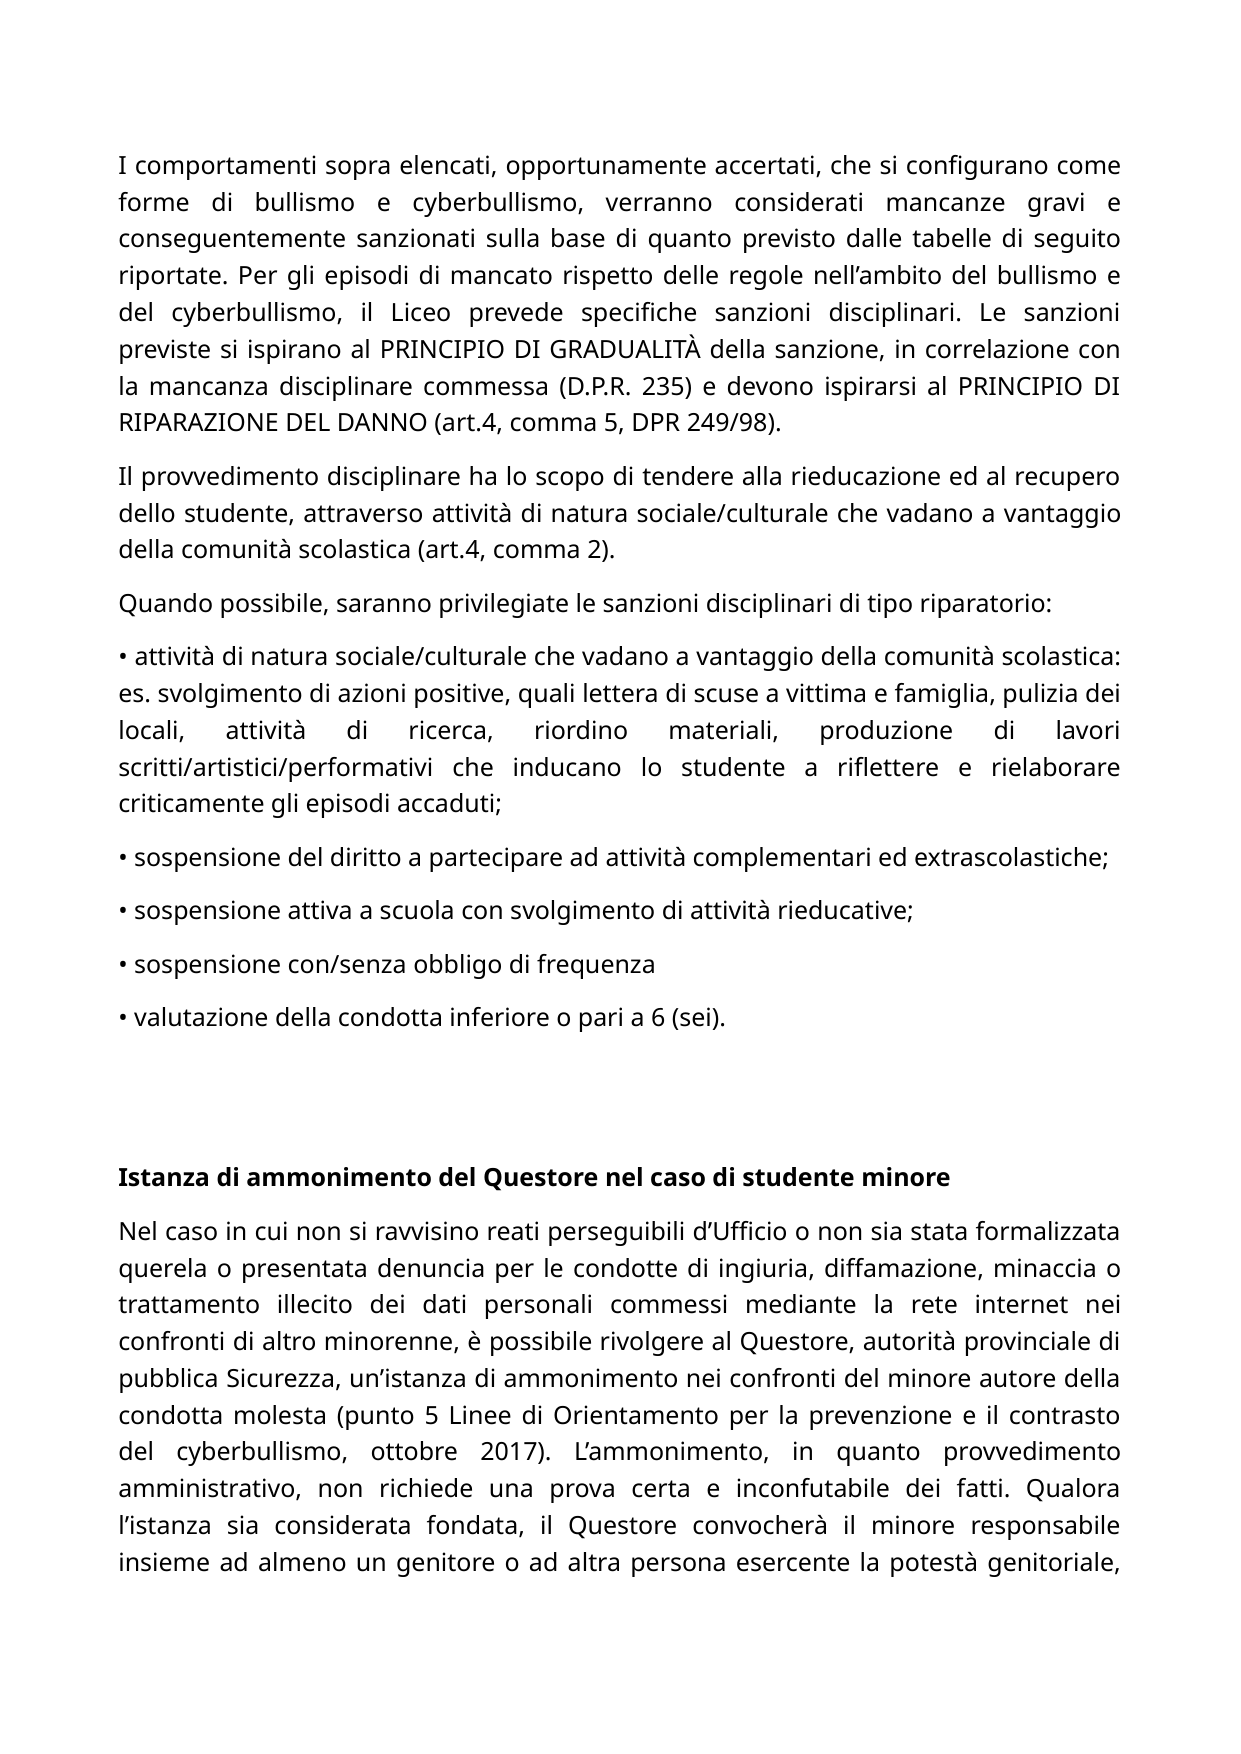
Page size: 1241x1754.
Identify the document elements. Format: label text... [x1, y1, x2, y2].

text Istanza di ammonimento del Questore nel caso di studente minore [118, 1160, 1122, 1194]
text I comportamenti sopra elencati, opportunamente accertati, che si configurano come forme di bullismo e cyberbullismo, verranno considerati mancanze gravi e conseguentemente sanzionati sulla base di quanto previsto dalle tabelle di seguito riportate. Per gli episodi di mancato rispetto delle regole nell’ambito del bullismo e del cyberbullismo, il Liceo prevede specifiche sanzioni disciplinari. Le sanzioni previste si ispirano al PRINCIPIO DI GRADUALITÀ della sanzione, in correlazione con la mancanza disciplinare commessa (D.P.R. 235) e devono ispirarsi al PRINCIPIO DI RIPARAZIONE DEL DANNO (art.4, comma 5, DPR 249/98). [118, 148, 1122, 439]
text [118, 1213, 1122, 1578]
text • sospensione attiva a scuola con svolgimento di attività rieducative; [118, 893, 1122, 927]
text Quando possibile, saranno privilegiate le sanzioni disciplinari di tipo riparatorio: [118, 585, 1122, 619]
text • valutazione della condotta inferiore o pari a 6 (sei). [118, 1000, 1122, 1034]
text Il provvedimento disciplinare ha lo scopo di tendere alla rieducazione ed al recupero dello studente, attraverso attività di natura sociale/culturale che vadano a vantaggio della comunità scolastica (art.4, comma 2). [118, 458, 1122, 566]
text • attività di natura sociale/culturale che vadano a vantaggio della comunità scolastica: es. svolgimento di azioni positive, quali lettera di scuse a vittima e famiglia, pulizia dei locali, attività di ricerca, riordino materiali, produzione di lavori scritti/artistici/performativi che inducano lo studente a riflettere e rielaborare criticamente gli episodi accaduti; [118, 639, 1122, 820]
text • sospensione del diritto a partecipare ad attività complementari ed extrascolastiche; [118, 839, 1122, 873]
text • sospensione con/senza obbligo di frequenza [118, 946, 1122, 980]
